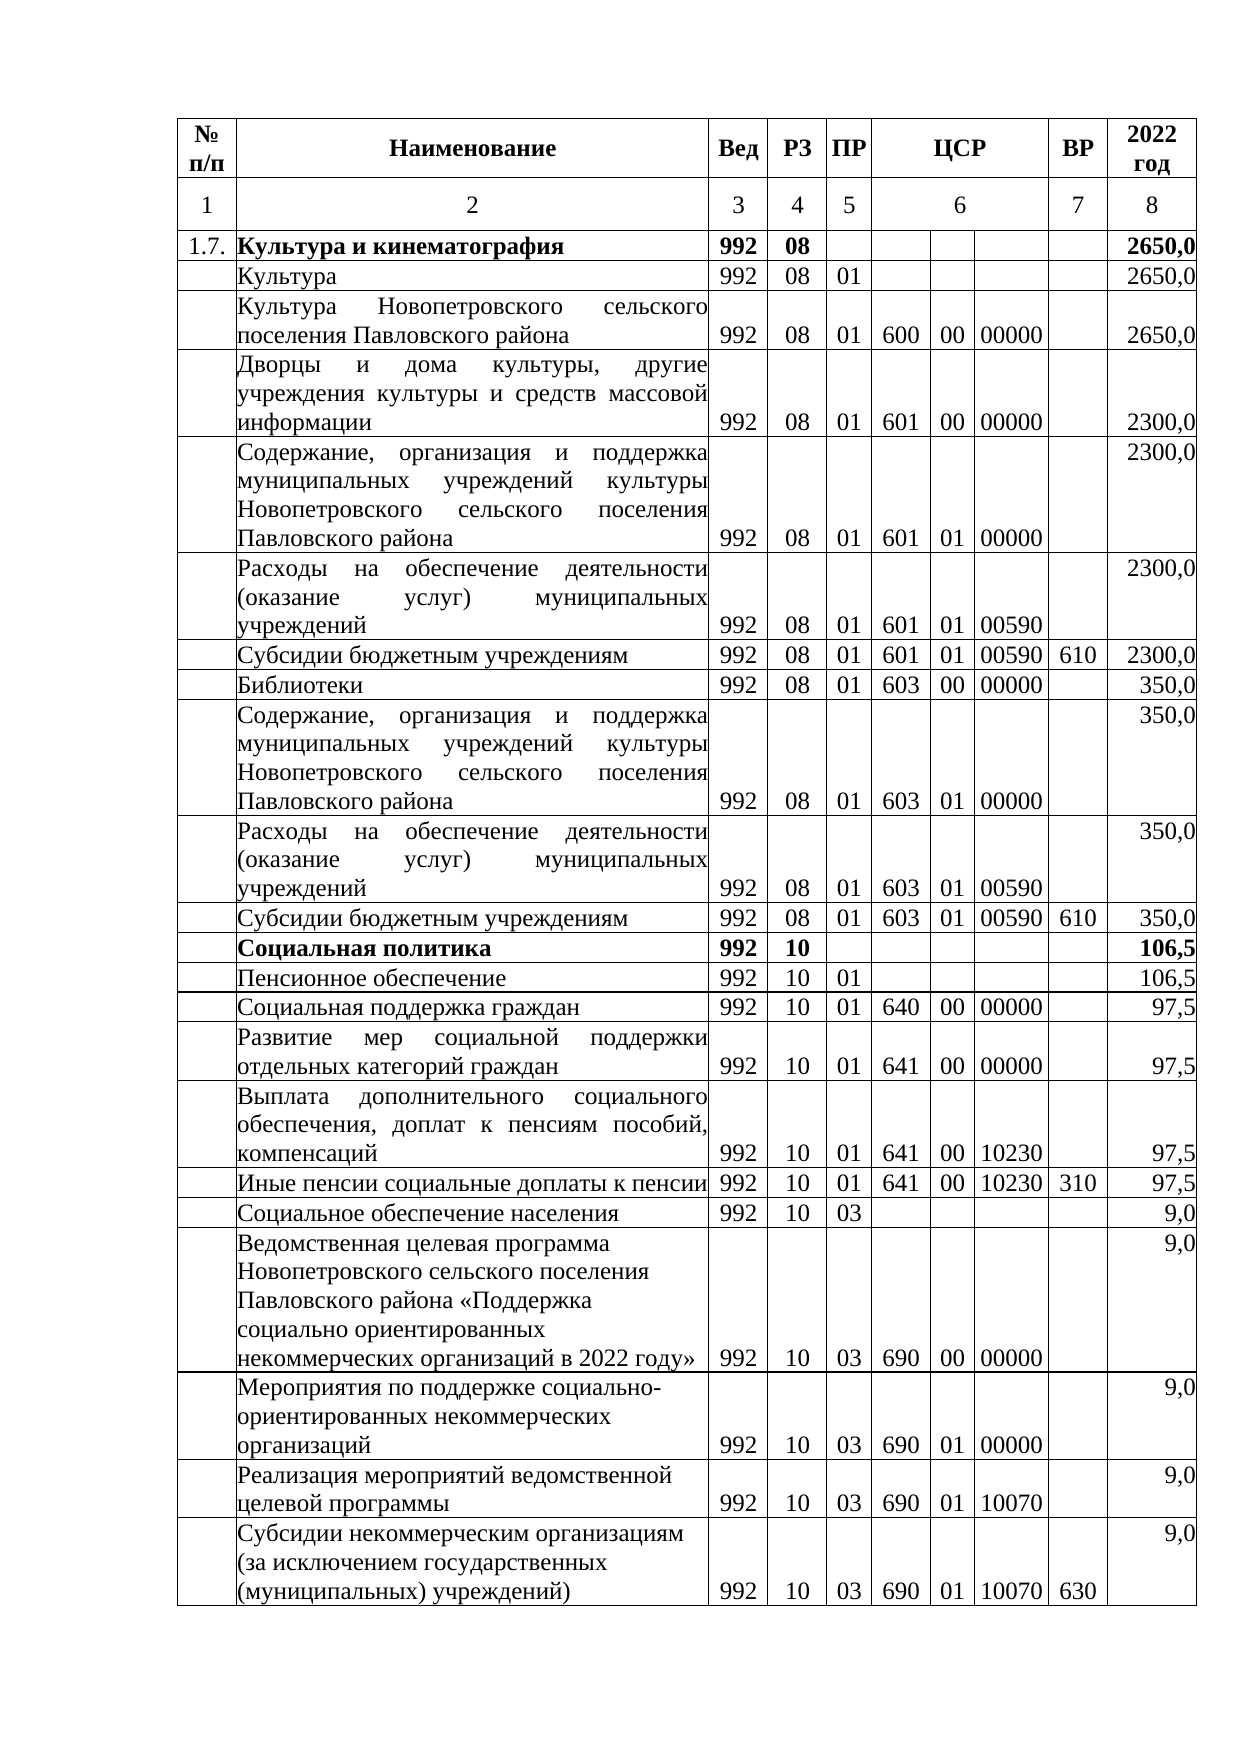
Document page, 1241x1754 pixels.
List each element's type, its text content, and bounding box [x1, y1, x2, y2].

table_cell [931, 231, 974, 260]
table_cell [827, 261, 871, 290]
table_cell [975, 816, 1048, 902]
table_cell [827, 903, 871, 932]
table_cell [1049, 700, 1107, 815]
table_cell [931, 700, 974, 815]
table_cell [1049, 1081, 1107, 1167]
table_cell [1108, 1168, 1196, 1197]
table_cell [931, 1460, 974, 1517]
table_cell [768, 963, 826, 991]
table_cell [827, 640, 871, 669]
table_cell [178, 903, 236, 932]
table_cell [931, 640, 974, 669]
table_header ВР [1049, 119, 1107, 177]
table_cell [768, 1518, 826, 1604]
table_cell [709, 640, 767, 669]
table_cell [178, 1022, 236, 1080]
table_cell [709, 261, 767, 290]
table_header 2022 год [1108, 119, 1196, 177]
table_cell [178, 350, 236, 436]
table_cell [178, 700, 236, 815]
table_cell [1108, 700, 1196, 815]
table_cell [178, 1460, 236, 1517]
table_cell 3 [709, 178, 767, 230]
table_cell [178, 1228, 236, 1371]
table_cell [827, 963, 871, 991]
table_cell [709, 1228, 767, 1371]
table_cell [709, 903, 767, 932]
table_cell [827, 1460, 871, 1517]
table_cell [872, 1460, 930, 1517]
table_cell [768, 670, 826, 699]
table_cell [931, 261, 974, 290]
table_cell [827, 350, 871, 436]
table_header Наименование [237, 119, 708, 177]
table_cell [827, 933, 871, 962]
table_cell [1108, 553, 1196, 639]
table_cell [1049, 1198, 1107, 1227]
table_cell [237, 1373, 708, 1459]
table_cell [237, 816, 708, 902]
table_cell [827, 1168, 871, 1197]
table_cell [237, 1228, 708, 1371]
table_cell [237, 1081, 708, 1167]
table_cell 4 [768, 178, 826, 230]
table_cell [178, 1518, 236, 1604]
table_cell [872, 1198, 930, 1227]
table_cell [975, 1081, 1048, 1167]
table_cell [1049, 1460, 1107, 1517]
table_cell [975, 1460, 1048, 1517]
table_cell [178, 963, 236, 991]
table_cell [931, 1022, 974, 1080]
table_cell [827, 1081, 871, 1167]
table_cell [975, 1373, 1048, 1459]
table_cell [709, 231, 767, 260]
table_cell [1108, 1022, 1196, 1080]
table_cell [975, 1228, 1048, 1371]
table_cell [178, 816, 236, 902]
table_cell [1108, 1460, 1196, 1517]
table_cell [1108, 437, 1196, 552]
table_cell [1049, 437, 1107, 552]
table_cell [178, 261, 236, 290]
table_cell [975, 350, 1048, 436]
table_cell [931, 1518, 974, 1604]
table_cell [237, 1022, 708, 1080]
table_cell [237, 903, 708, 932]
table_header ЦСР [872, 119, 1048, 177]
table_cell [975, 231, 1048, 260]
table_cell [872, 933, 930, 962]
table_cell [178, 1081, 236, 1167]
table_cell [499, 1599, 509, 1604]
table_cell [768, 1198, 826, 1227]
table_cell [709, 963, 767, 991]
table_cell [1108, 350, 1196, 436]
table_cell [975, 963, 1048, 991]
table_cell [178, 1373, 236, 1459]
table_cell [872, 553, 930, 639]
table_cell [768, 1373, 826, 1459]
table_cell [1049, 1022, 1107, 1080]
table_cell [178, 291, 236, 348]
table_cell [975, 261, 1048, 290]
table_cell 2 [237, 178, 708, 230]
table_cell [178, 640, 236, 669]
table_cell 1 [178, 178, 236, 230]
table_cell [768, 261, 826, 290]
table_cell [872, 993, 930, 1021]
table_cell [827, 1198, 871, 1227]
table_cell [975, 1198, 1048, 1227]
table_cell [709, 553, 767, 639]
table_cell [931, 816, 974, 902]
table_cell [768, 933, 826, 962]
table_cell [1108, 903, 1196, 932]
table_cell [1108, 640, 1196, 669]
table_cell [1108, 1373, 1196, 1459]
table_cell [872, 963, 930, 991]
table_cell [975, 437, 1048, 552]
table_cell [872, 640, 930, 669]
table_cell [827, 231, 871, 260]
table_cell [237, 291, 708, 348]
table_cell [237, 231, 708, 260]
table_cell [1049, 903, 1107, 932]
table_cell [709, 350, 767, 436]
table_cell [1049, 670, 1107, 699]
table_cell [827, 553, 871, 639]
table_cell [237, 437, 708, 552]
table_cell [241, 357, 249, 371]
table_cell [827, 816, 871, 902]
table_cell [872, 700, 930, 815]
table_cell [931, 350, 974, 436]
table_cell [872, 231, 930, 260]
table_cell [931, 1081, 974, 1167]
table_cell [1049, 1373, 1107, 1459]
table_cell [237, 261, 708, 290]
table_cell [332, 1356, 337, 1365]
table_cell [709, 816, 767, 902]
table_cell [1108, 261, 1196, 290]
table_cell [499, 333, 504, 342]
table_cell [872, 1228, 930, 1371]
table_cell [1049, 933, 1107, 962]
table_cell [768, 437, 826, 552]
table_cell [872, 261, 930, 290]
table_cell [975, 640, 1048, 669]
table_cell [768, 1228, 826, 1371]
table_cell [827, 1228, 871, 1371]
table_header Вед [709, 119, 767, 177]
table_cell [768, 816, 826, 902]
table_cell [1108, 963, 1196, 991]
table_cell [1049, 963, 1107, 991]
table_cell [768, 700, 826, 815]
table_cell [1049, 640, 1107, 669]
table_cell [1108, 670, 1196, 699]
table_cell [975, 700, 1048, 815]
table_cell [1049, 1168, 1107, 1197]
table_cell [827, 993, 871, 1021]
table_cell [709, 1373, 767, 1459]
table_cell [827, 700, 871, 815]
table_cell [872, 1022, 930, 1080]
table_cell 8 [1108, 178, 1196, 230]
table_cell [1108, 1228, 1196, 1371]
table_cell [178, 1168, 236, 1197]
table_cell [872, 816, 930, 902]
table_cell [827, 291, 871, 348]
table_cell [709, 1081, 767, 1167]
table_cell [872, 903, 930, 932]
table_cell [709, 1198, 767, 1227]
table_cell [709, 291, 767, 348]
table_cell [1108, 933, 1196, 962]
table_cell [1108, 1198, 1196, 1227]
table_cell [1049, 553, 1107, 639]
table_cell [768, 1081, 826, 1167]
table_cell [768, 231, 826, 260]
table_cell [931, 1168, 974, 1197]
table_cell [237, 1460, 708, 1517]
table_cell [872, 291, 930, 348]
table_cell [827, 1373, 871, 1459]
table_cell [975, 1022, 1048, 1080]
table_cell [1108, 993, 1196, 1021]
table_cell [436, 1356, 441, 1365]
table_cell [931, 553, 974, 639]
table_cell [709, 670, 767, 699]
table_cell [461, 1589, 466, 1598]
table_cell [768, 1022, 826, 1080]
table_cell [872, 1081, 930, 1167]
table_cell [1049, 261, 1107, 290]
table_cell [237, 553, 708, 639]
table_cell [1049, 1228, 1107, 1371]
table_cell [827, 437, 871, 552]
table_header ПР [827, 119, 871, 177]
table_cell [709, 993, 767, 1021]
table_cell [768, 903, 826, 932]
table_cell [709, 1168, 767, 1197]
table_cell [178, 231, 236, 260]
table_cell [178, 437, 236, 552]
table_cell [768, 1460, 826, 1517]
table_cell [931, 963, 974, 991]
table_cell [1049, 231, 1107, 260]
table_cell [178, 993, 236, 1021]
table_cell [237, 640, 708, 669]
table_cell 7 [1049, 178, 1107, 230]
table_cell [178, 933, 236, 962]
table_header РЗ [768, 119, 826, 177]
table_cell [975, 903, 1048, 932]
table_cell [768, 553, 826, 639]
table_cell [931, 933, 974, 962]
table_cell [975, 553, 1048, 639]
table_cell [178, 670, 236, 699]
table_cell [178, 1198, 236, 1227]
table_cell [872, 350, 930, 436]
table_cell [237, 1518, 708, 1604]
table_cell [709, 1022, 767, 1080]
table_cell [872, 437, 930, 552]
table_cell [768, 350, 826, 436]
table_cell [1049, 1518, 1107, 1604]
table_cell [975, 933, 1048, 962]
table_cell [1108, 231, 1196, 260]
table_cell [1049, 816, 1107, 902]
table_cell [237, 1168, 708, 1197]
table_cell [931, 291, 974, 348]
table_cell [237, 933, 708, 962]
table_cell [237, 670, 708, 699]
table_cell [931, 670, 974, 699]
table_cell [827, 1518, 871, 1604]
table_header № п/п [178, 119, 236, 177]
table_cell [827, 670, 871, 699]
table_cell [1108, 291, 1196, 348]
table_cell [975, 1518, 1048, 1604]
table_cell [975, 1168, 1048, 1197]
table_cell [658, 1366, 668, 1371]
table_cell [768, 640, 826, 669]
table_cell 5 [827, 178, 871, 230]
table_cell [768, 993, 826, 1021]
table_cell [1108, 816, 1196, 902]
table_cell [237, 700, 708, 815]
table_cell 6 [872, 178, 1048, 230]
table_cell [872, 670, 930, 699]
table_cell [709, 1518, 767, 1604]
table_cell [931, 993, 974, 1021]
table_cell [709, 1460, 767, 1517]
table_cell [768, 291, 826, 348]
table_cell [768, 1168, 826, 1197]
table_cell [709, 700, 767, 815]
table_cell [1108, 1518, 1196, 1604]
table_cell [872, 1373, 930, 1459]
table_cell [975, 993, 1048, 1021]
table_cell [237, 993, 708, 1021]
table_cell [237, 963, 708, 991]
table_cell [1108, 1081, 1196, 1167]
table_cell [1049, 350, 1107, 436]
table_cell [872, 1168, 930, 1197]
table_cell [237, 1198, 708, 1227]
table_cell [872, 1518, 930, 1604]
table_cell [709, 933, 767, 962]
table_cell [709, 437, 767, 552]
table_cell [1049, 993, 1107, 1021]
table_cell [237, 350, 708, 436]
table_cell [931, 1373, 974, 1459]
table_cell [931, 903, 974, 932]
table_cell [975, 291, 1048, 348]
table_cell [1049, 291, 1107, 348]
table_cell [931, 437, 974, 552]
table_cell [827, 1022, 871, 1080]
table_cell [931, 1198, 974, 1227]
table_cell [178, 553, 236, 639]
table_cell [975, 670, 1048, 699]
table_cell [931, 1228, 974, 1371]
